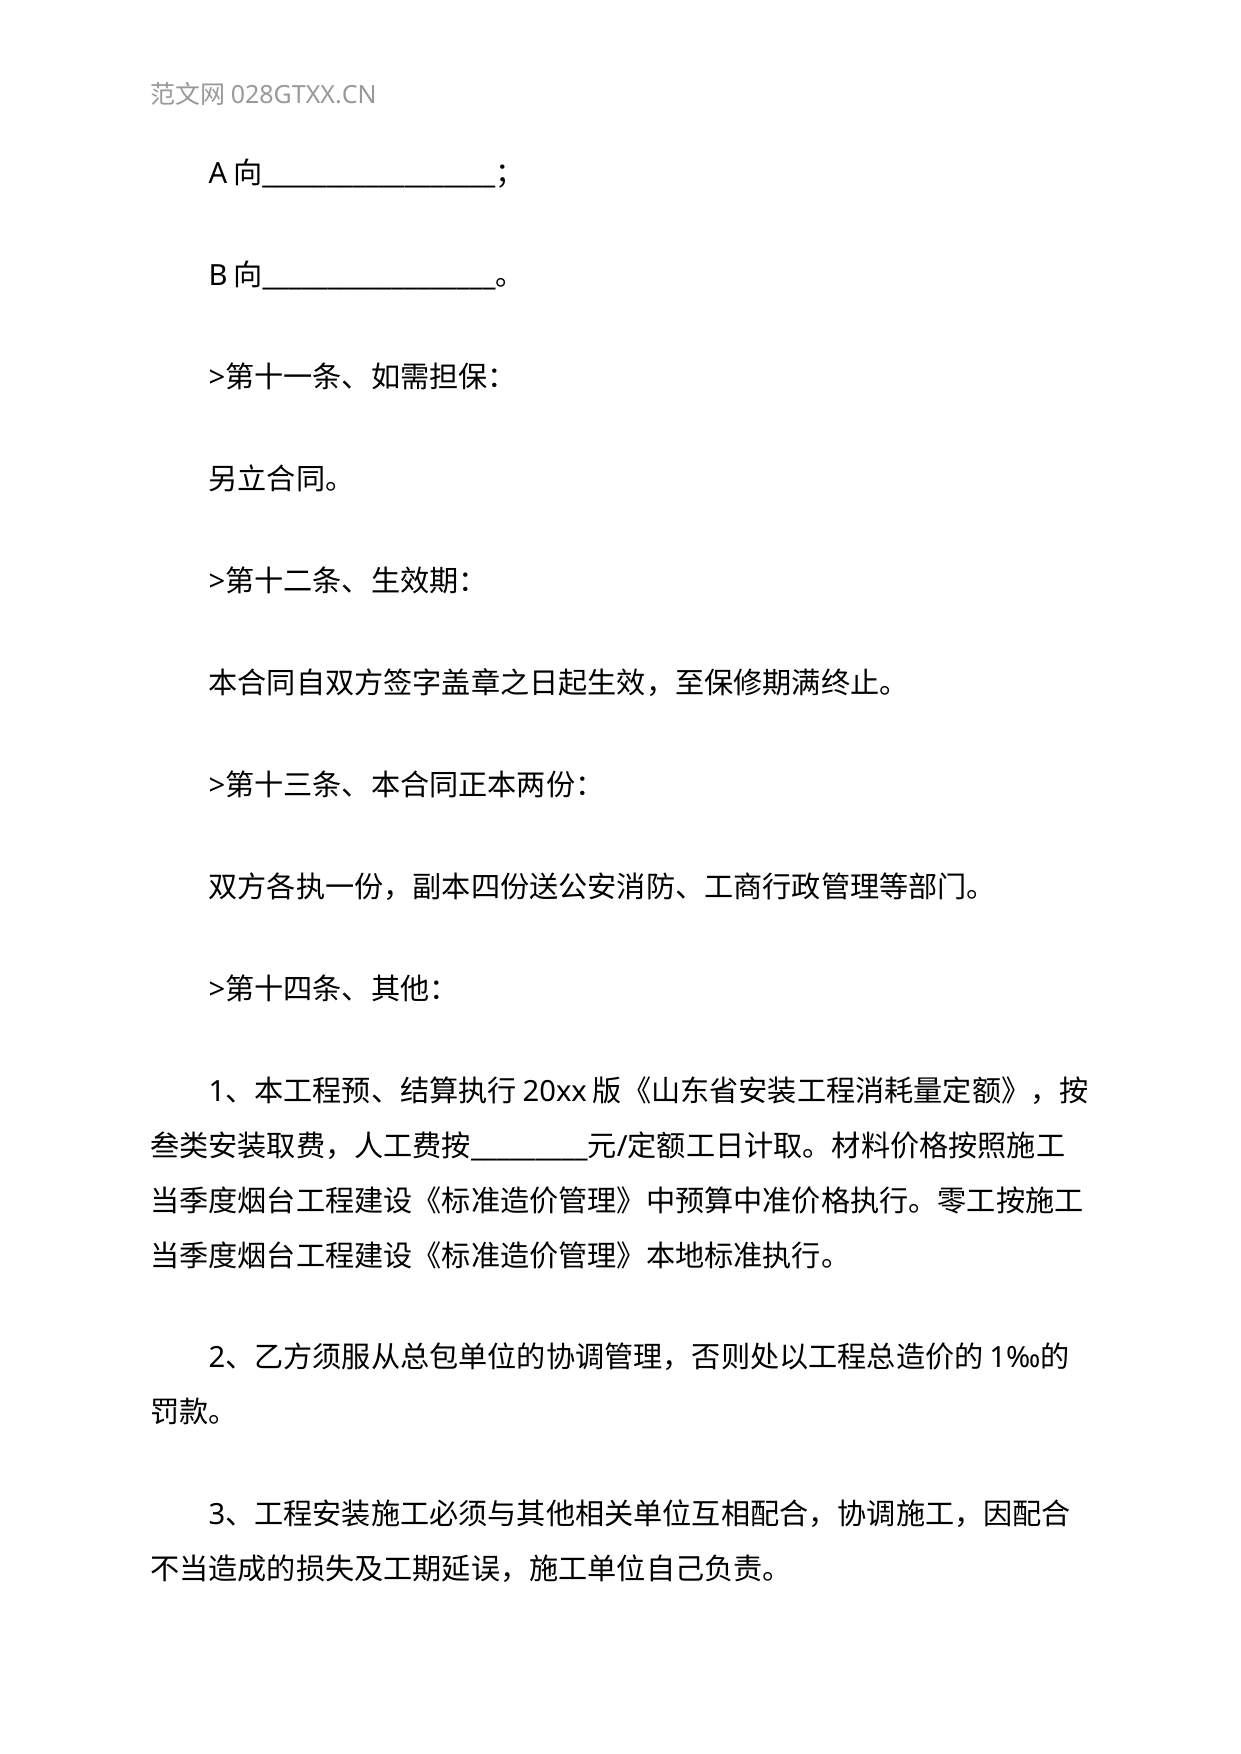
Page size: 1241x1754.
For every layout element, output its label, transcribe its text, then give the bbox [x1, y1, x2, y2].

text 本合同自双方签字盖章之日起生效，至保修期满终止。 [150, 660, 1090, 702]
text >第十四条、其他： [150, 965, 1090, 1008]
text 另立合同。 [150, 456, 1090, 498]
text 3、工程安装施工必须与其他相关单位互相配合，协调施工，因配合不当造成的损失及工期延误，施工单位自己负责。 [150, 1491, 1090, 1588]
text >第十一条、如需担保： [150, 354, 1090, 396]
text A向__________________； [150, 150, 1090, 192]
text >第十二条、生效期： [150, 558, 1090, 600]
text 双方各执一份，副本四份送公安消防、工商行政管理等部门。 [150, 863, 1090, 906]
text >第十三条、本合同正本两份： [150, 761, 1090, 804]
text 2、乙方须服从总包单位的协调管理，否则处以工程总造价的1‰的罚款。 [150, 1334, 1090, 1431]
text 1、本工程预、结算执行20xx版《山东省安装工程消耗量定额》，按叁类安装取费，人工费按_________元/定额工日计取。材料价格按照施工当季度烟台工程建设《标准造价管理》中预算中准价格执行。零工按施工当季度烟台工程建设《标准造价管理》本地标准执行。 [150, 1067, 1090, 1274]
text B向__________________。 [150, 252, 1090, 294]
